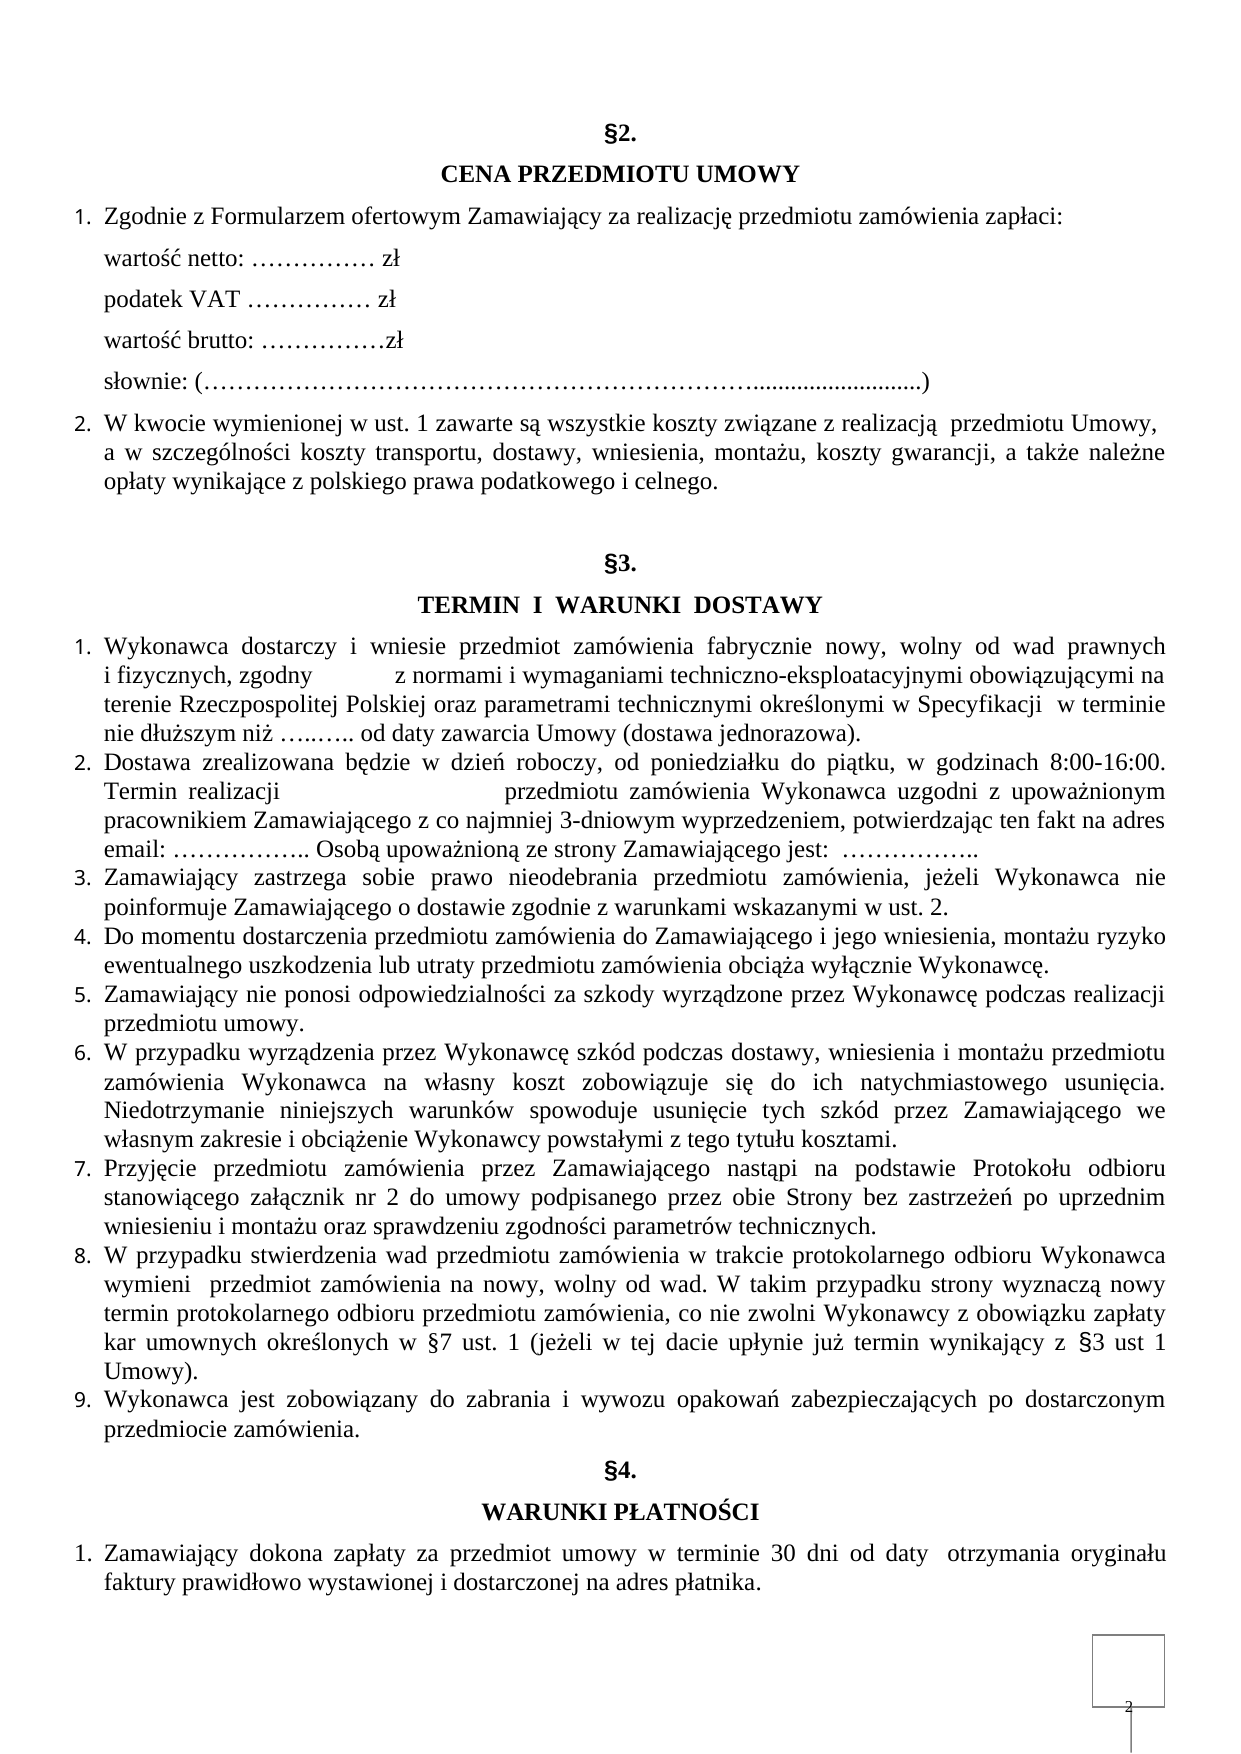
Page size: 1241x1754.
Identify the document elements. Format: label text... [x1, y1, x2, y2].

text podatek VAT …………… zł [103, 284, 1167, 313]
list Przyjęcie przedmiotu zamówienia przez Zamawiającego nastąpi na podstawie Protokołu odbioru stanowiącego załącznik nr 2 do umowy podpisanego przez obie Strony bez zastrzeżeń po uprzednim wniesieniu i montażu oraz sprawdzeniu zgodności parametrów technicznych. [74, 1153, 1167, 1240]
list Zamawiający nie ponosi odpowiedzialności za szkody wyrządzone przez Wykonawcę podczas realizacji przedmiotu umowy. [74, 979, 1167, 1037]
list W kwocie wymienionej w ust. 1 zawarte są wszystkie koszty związane z realizacją przedmiotu Umowy, a w szczególności koszty transportu, dostawy, wniesienia, montażu, koszty gwarancji, a także należne opłaty wynikające z polskiego prawa podatkowego i celnego. [74, 408, 1167, 495]
text 2. [74, 118, 1167, 147]
list Wykonawca dostarczy i wniesie przedmiot zamówienia fabrycznie nowy, wolny od wad prawnych i fizycznych, zgodny z normami i wymaganiami techniczno-eksploatacyjnymi obowiązującymi na terenie Rzeczpospolitej Polskiej oraz parametrami technicznymi określonymi w Specyfikacji w terminie nie dłuższym niż …..….. od daty zawarcia Umowy (dostawa jednorazowa). [74, 631, 1167, 747]
text słownie: (…………………………………………………………...........................) [103, 366, 1167, 395]
list Zamawiający zastrzega sobie prawo nieodebrania przedmiotu zamówienia, jeżeli Wykonawca nie poinformuje Zamawiającego o dostawie zgodnie z warunkami wskazanymi w ust. 2. [74, 862, 1167, 921]
list Zamawiający dokona zapłaty za przedmiot umowy w terminie 30 dni od daty otrzymania oryginału faktury prawidłowo wystawionej i dostarczonej na adres płatnika. [74, 1538, 1167, 1595]
text wartość brutto: ……………zł [103, 325, 1167, 354]
list Dostawa zrealizowana będzie w dzień roboczy, od poniedziałku do piątku, w godzinach 8:00-16:00. Termin realizacji przedmiotu zamówienia Wykonawca uzgodni z upoważnionym pracownikiem Zamawiającego z co najmniej 3-dniowym wyprzedzeniem, potwierdzając ten fakt na adres email: …………….. Osobą upoważnioną ze strony Zamawiającego jest: …………….. [74, 747, 1167, 862]
text 3. [74, 548, 1167, 577]
text TERMIN I WARUNKI DOSTAWY [74, 590, 1167, 618]
list W przypadku stwierdzenia wad przedmiotu zamówienia w trakcie protokolarnego odbioru Wykonawca wymieni przedmiot zamówienia na nowy, wolny od wad. W takim przypadku strony wyznaczą nowy termin protokolarnego odbioru przedmiotu zamówienia, co nie zwolni Wykonawcy z obowiązku zapłaty kar umownych określonych w §7 ust. 1 (jeżeli w tej dacie upłynie już termin wynikający z 3 ust 1 Umowy). [74, 1240, 1167, 1384]
list Wykonawca jest zobowiązany do zabrania i wywozu opakowań zabezpieczających po dostarczonym przedmiocie zamówienia. [74, 1384, 1167, 1443]
list Zgodnie z Formularzem ofertowym Zamawiający za realizację przedmiotu zamówienia zapłaci: [74, 201, 1167, 230]
list Do momentu dostarczenia przedmiotu zamówienia do Zamawiającego i jego wniesienia, montażu ryzyko ewentualnego uszkodzenia lub utraty przedmiotu zamówienia obciąża wyłącznie Wykonawcę. [74, 921, 1167, 979]
text CENA PRZEDMIOTU UMOWY [74, 159, 1167, 188]
text 4. [74, 1455, 1167, 1484]
text wartość netto: …………… zł [103, 243, 1167, 271]
list W przypadku wyrządzenia przez Wykonawcę szkód podczas dostawy, wniesienia i montażu przedmiotu zamówienia Wykonawca na własny koszt zobowiązuje się do ich natychmiastowego usunięcia. Niedotrzymanie niniejszych warunków spowoduje usunięcie tych szkód przez Zamawiającego we własnym zakresie i obciążenie Wykonawcy powstałymi z tego tytułu kosztami. [74, 1037, 1167, 1153]
text WARUNKI PŁATNOŚCI [74, 1497, 1167, 1525]
